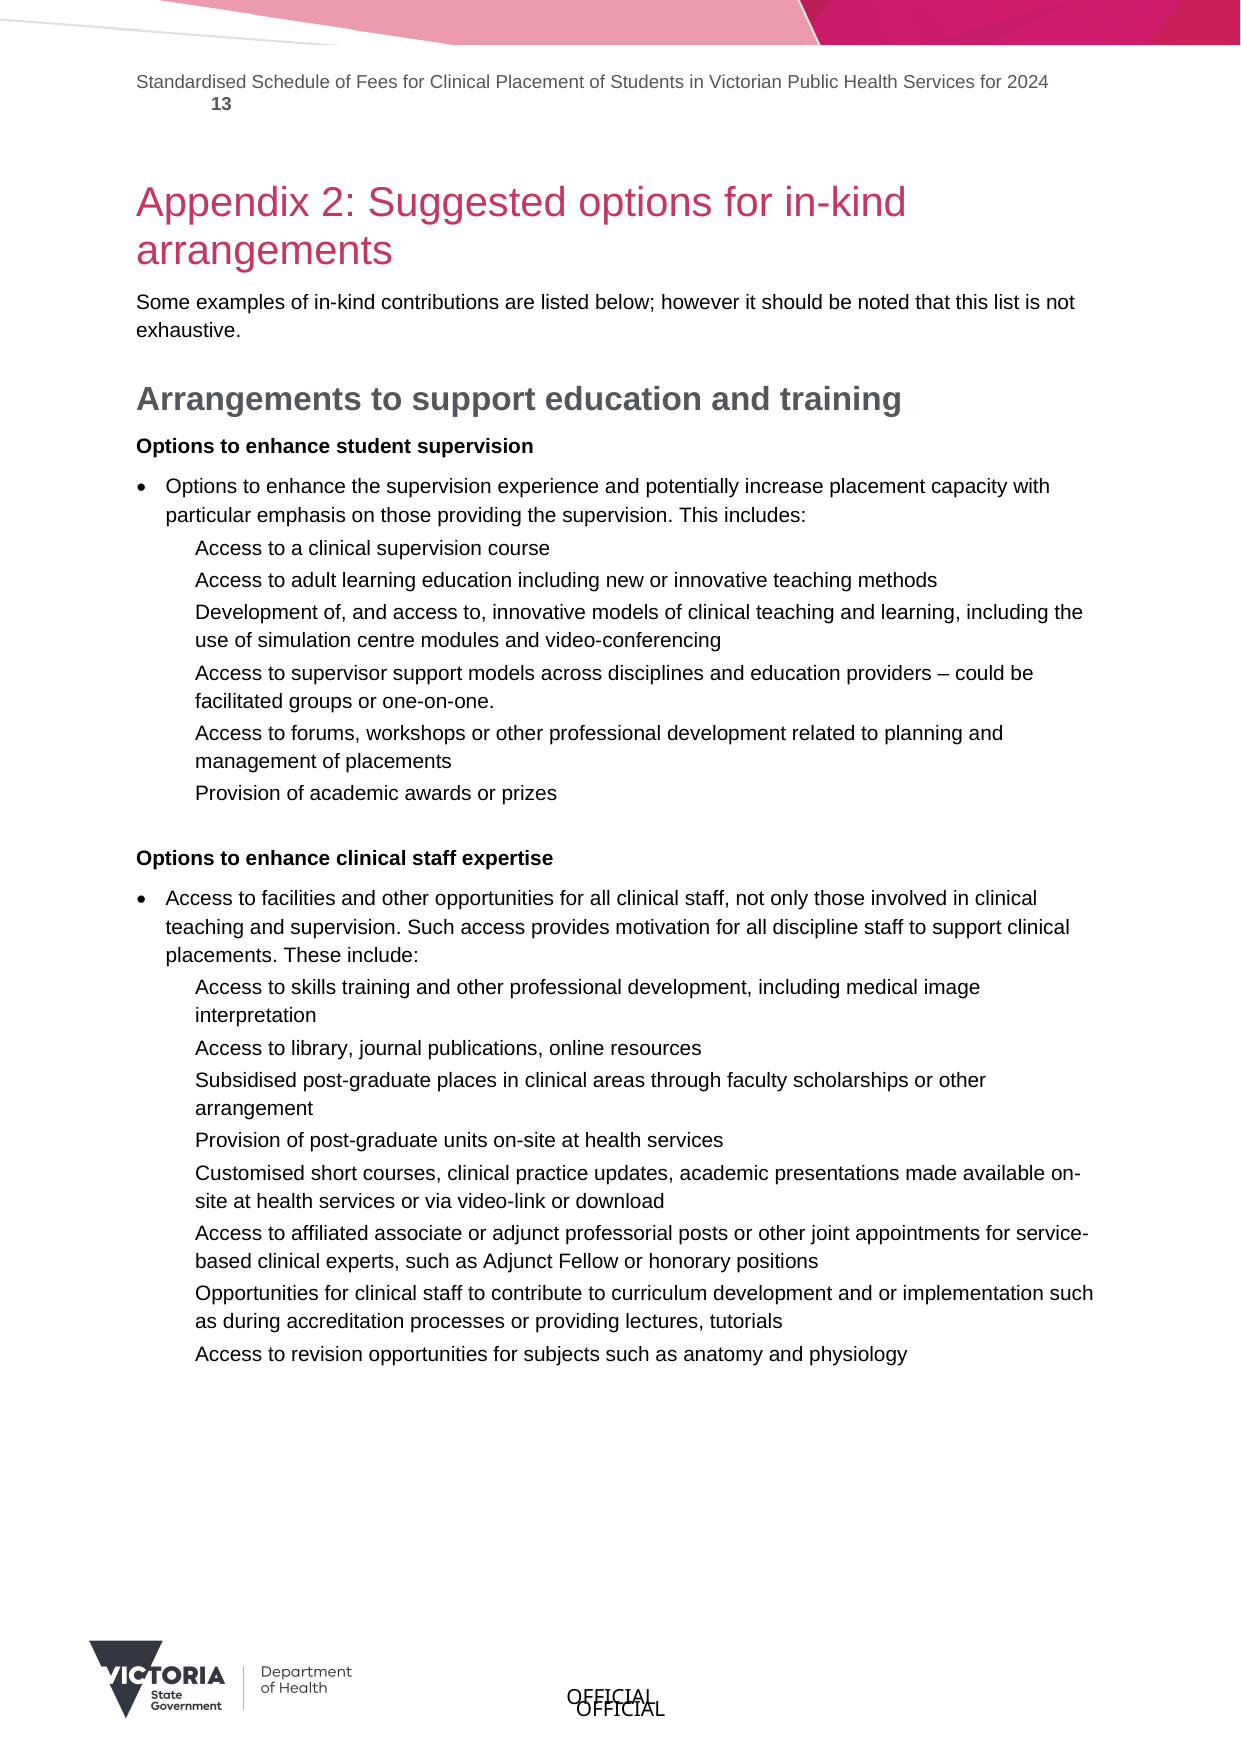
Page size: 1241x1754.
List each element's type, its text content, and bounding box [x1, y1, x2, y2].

list Access to affiliated associate or adjunct professorial posts or other joint appointments for service-based clinical experts, such as Adjunct Fellow or honorary positions [165, 1217, 1104, 1273]
list Customised short courses, clinical practice updates, academic presentations made available on-site at health services or via video-link or download [165, 1156, 1104, 1212]
list Access to supervisor support models across disciplines and education providers – could be facilitated groups or one-on-one. [165, 656, 1104, 712]
list Access to adult learning education including new or innovative teaching methods [165, 563, 1104, 592]
list Options to enhance the supervision experience and potentially increase placement capacity with particular emphasis on those providing the supervision. This includes: [136, 471, 1104, 527]
text N.B: As per the ‘Applicability’ section of this document, the Schedule applies to clinical placement activity for the above-mentioned disciplines. Appendix 2: Suggested options for in-kind arrangements [136, 177, 1104, 273]
picture [0, 1595, 1241, 1754]
list Access to revision opportunities for subjects such as anatomy and physiology [165, 1337, 1104, 1366]
list Access to facilities and other opportunities for all clinical staff, not only those involved in clinical teaching and supervision. Such access provides motivation for all discipline staff to support clinical placements. These include: [136, 882, 1104, 967]
list Access to library, journal publications, online resources [165, 1031, 1104, 1059]
list Access to skills training and other professional development, including medical image interpretation [165, 971, 1104, 1027]
picture [0, 0, 1241, 45]
subtitle Arrangements to support education and training [136, 379, 1104, 418]
list Development of, and access to, innovative models of clinical teaching and learning, including the use of simulation centre modules and video-conferencing [165, 596, 1104, 652]
list Provision of post-graduate units on-site at health services [165, 1124, 1104, 1152]
text Options to enhance clinical staff expertise [136, 842, 1104, 870]
list Provision of academic awards or prizes [165, 777, 1104, 805]
list Access to forums, workshops or other professional development related to planning and management of placements [165, 717, 1104, 773]
list Access to a clinical supervision course [165, 531, 1104, 559]
text Some examples of in-kind contributions are listed below; however it should be noted that this list is not exhaustive. [136, 286, 1104, 342]
text Options to enhance student supervision [136, 430, 1104, 458]
list Subsidised post-graduate places in clinical areas through faculty scholarships or other arrangement [165, 1063, 1104, 1120]
list Opportunities for clinical staff to contribute to curriculum development and or implementation such as during accreditation processes or providing lectures, tutorials [165, 1277, 1104, 1333]
